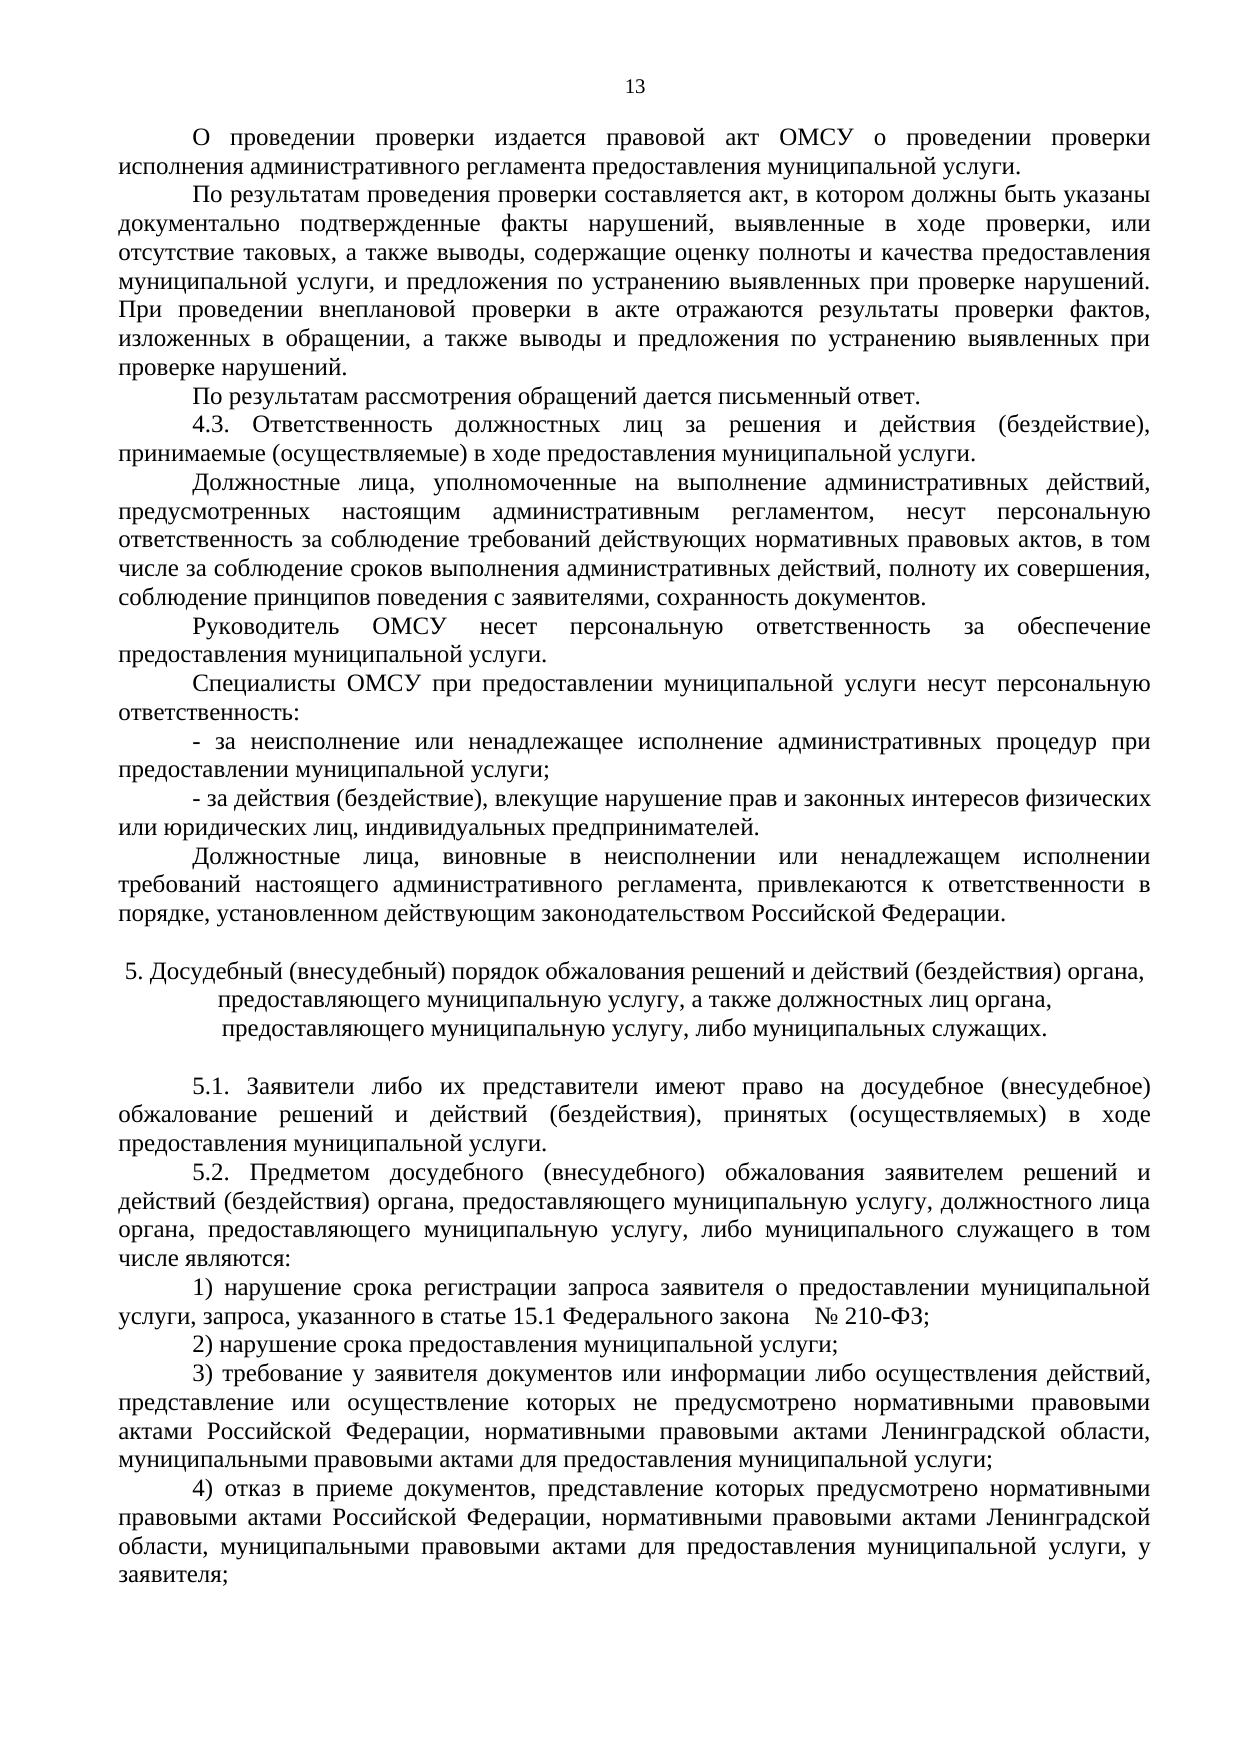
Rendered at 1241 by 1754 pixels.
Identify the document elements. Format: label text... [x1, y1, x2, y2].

text По результатам проведения проверки составляется акт, в котором должны быть указаны документально подтвержденные факты нарушений, выявленные в ходе проверки, или отсутствие таковых, а также выводы, содержащие оценку полноты и качества предоставления муниципальной услуги, и предложения по устранению выявленных при проверке нарушений. При проведении внеплановой проверки в акте отражаются результаты проверки фактов, изложенных в обращении, а также выводы и предложения по устранению выявленных при проверке нарушений. [118, 179, 1152, 381]
text - за неисполнение или ненадлежащее исполнение административных процедур при предоставлении муниципальной услуги; [118, 726, 1152, 783]
text - за действия (бездействие), влекущие нарушение прав и законных интересов физических или юридических лиц, индивидуальных предпринимателей. [118, 783, 1152, 841]
text 4) отказ в приеме документов, представление которых предусмотрено нормативными правовыми актами Российской Федерации, нормативными правовыми актами Ленинградской области, муниципальными правовыми актами для предоставления муниципальной услуги, у заявителя; [118, 1473, 1152, 1588]
text Руководитель ОМСУ несет персональную ответственность за обеспечение предоставления муниципальной услуги. [118, 611, 1152, 668]
text О проведении проверки издается правовой акт ОМСУ о проведении проверки исполнения административного регламента предоставления муниципальной услуги. [118, 122, 1152, 179]
text 2) нарушение срока предоставления муниципальной услуги; [118, 1329, 1152, 1358]
text 5.2. Предметом досудебного (внесудебного) обжалования заявителем решений и действий (бездействия) органа, предоставляющего муниципальную услугу, должностного лица органа, предоставляющего муниципальную услугу, либо муниципального служащего в том числе являются: [118, 1157, 1152, 1272]
text Должностные лица, уполномоченные на выполнение административных действий, предусмотренных настоящим административным регламентом, несут персональную ответственность за соблюдение требований действующих нормативных правовых актов, в том числе за соблюдение сроков выполнения административных действий, полноту их совершения, соблюдение принципов поведения с заявителями, сохранность документов. [118, 467, 1152, 611]
text 5. Досудебный (внесудебный) порядок обжалования решений и действий (бездействия) органа, предоставляющего муниципальную услугу, а также должностных лиц органа, [118, 956, 1152, 1013]
text По результатам рассмотрения обращений дается письменный ответ. [118, 381, 1152, 409]
text предоставляющего муниципальную услугу, либо муниципальных служащих. [118, 1013, 1152, 1042]
text 4.3. Ответственность должностных лиц за решения и действия (бездействие), принимаемые (осуществляемые) в ходе предоставления муниципальной услуги. [118, 409, 1152, 467]
text Специалисты ОМСУ при предоставлении муниципальной услуги несут персональную ответственность: [118, 668, 1152, 726]
text 1) нарушение срока регистрации запроса заявителя о предоставлении муниципальной услуги, запроса, указанного в статье 15.1 Федерального закона № 210-ФЗ; [118, 1272, 1152, 1329]
text Должностные лица, виновные в неисполнении или ненадлежащем исполнении требований настоящего административного регламента, привлекаются к ответственности в порядке, установленном действующим законодательством Российской Федерации. [118, 841, 1152, 927]
text 3) требование у заявителя документов или информации либо осуществления действий, представление или осуществление которых не предусмотрено нормативными правовыми актами Российской Федерации, нормативными правовыми актами Ленинградской области, муниципальными правовыми актами для предоставления муниципальной услуги; [118, 1358, 1152, 1473]
text 5.1. Заявители либо их представители имеют право на досудебное (внесудебное) обжалование решений и действий (бездействия), принятых (осуществляемых) в ходе предоставления муниципальной услуги. [118, 1071, 1152, 1157]
